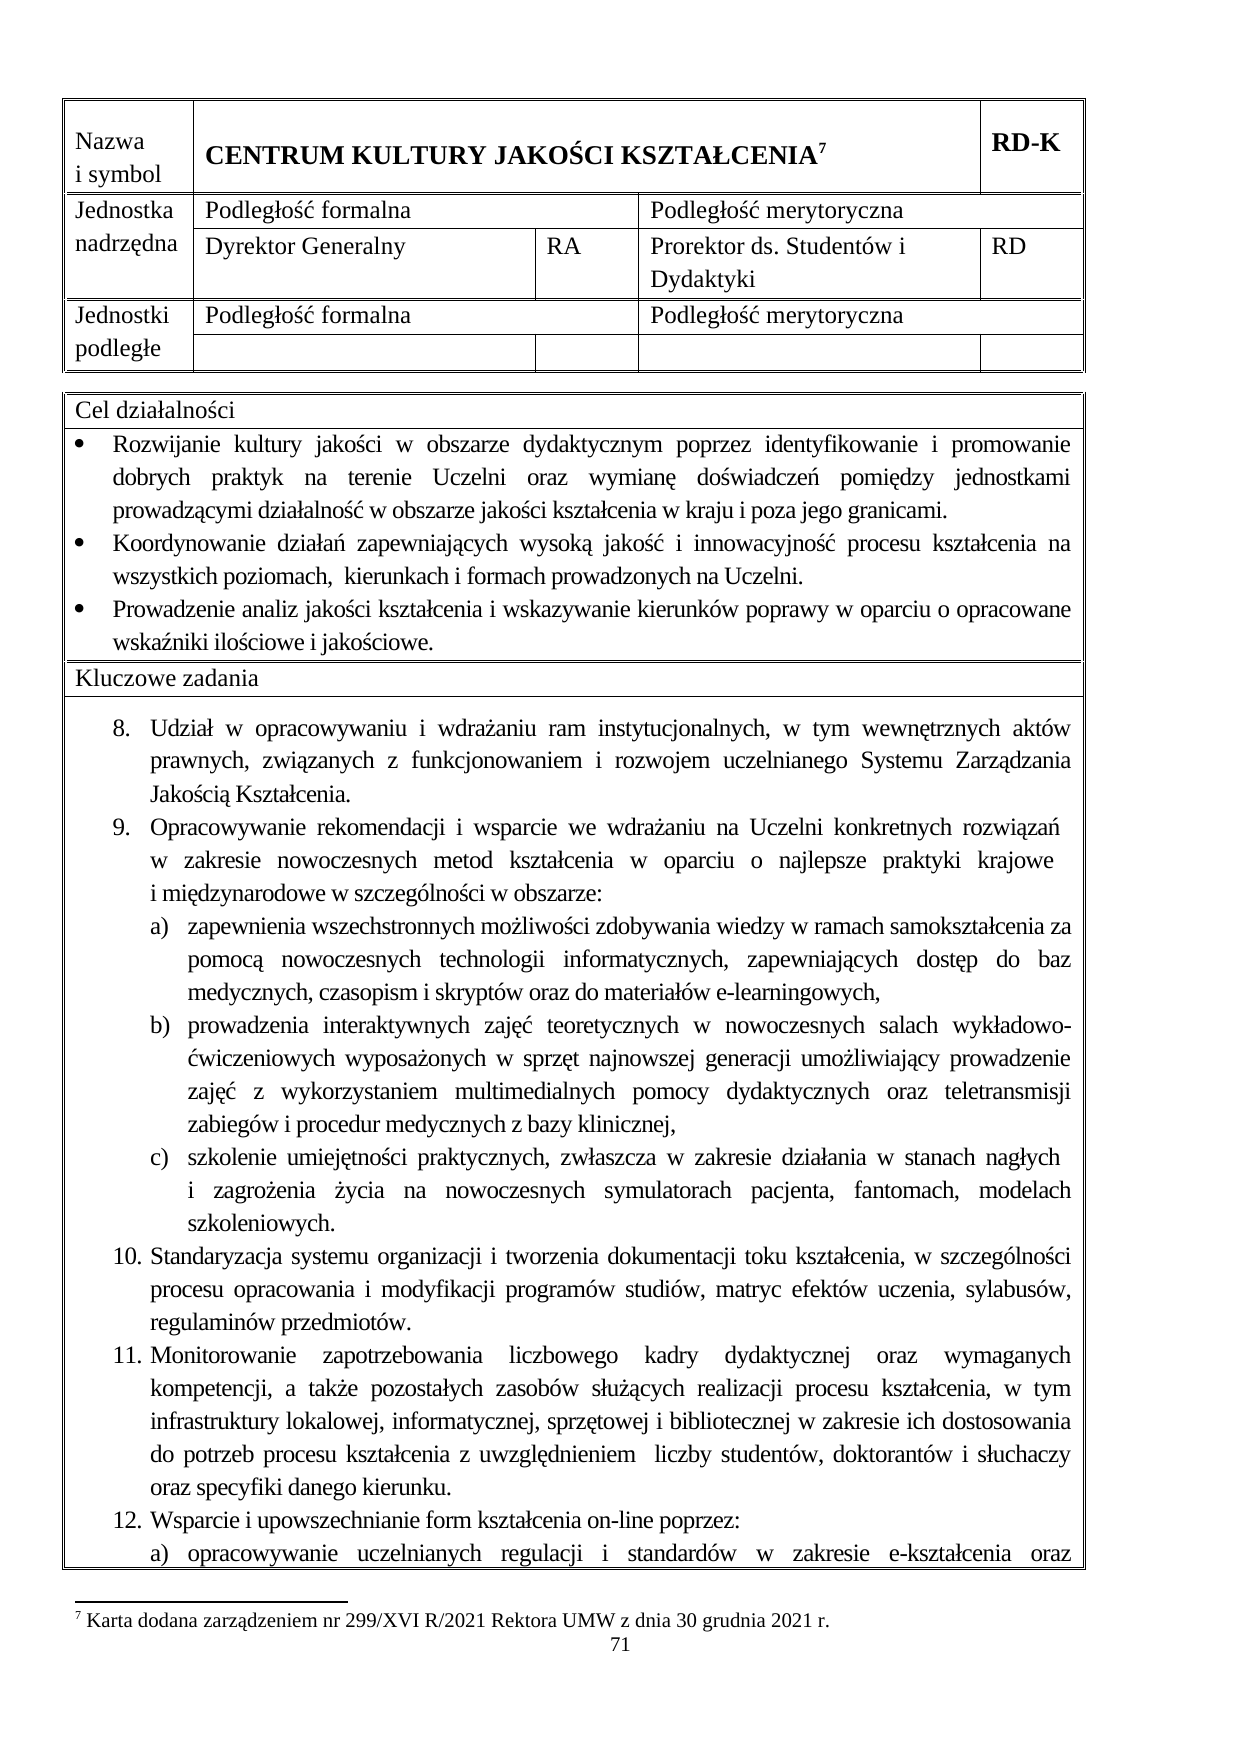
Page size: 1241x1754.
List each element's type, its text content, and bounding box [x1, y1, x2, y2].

table_cell [536, 335, 638, 370]
table_header Nazwa i symbol [65, 101, 193, 192]
table_cell Dyrektor Generalny [194, 229, 535, 297]
table_cell [981, 335, 1083, 370]
table_header RD-K [981, 101, 1083, 192]
table_cell [64, 370, 1084, 392]
table_cell Podległość merytoryczna [639, 298, 1083, 333]
table_cell RD [981, 229, 1083, 297]
table_cell Jednostka nadrzędna [64, 192, 193, 297]
table_cell Podległość formalna [194, 301, 638, 333]
table_cell [639, 335, 980, 370]
table_cell Jednostki podległe [65, 298, 193, 370]
table_cell Prorektor ds. Studentów i Dydaktyki [639, 229, 980, 297]
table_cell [65, 697, 1083, 1567]
table_header CENTRUM KULTURY JAKOŚCI KSZTAŁCENIA [194, 101, 980, 192]
table_cell Podległość merytoryczna [639, 192, 1084, 228]
table_cell Rozwijanie kultury jakości w obszarze dydaktycznym poprzez identyfikowanie i promowanie dobrych praktyk na terenie Uczelni oraz wymianę doświadczeń pomiędzy jednostkami prowadzącymi działalność w obszarze jakości kształcenia w kraju i poza jego granicami. Koordynowanie działań zapewniających wysoką jakość i innowacyjność procesu kształcenia na wszystkich poziomach, kierunkach i formach prowadzonych na Uczelni. Prowadzenie analiz jakości kształcenia i wskazywanie kierunków poprawy w oparciu o opracowane wskaźniki ilościowe i jakościowe. [65, 429, 1083, 660]
table_cell [194, 335, 535, 370]
table_cell Podległość formalna [194, 195, 638, 228]
table_cell RA [536, 229, 638, 297]
table_cell Kluczowe zadania [64, 660, 1084, 696]
table_cell Cel działalności [64, 392, 1084, 428]
